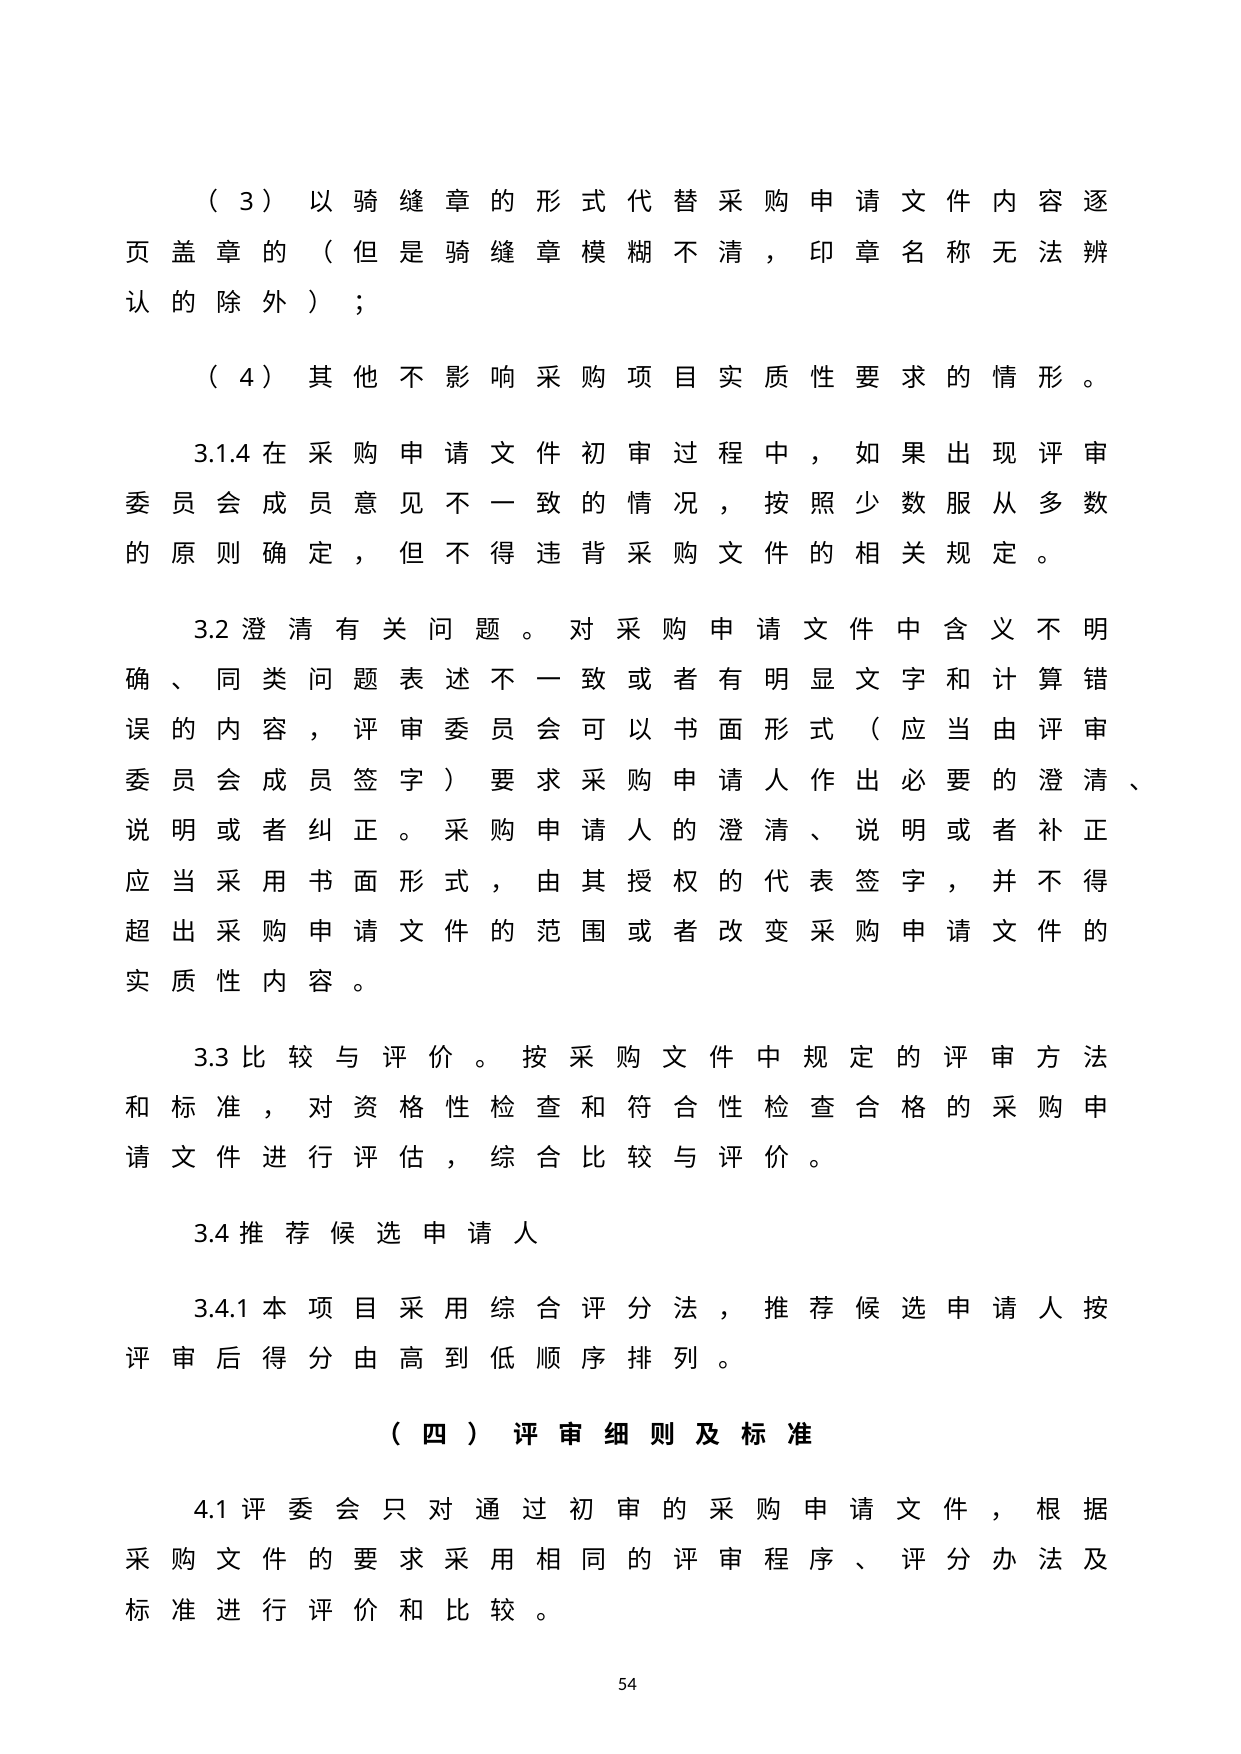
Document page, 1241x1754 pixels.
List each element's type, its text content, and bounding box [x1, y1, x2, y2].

text （4）其他不影响采购项目实质性要求的情形。 [125, 351, 1129, 401]
text 3.3 比较与评价。按采购文件中规定的评审方法和标准，对资格性检查和符合性检查合格的采购申请文件进行评估，综合比较与评价。 [125, 1030, 1129, 1181]
text 3.4 推荐候选申请人 [125, 1206, 1129, 1256]
text 3.2 澄清有关问题。对采购申请文件中含义不明确、同类问题表述不一致或者有明显文字和计算错误的内容，评审委员会可以书面形式（应当由评审委员会成员签字）要求采购申请人作出必要的澄清、说明或者纠正。采购申请人的澄清、说明或者补正应当采用书面形式，由其授权的代表签字，并不得超出采购申请文件的范围或者改变采购申请文件的实质性内容。 [125, 602, 1129, 1005]
text 4.1 评委会只对通过初审的采购申请文件，根据采购文件的要求采用相同的评审程序、评分办法及标准进行评价和比较。 [125, 1483, 1129, 1633]
text 3.1.4在采购申请文件初审过程中，如果出现评审委员会成员意见不一致的情况，按照少数服从多数的原则确定，但不得违背采购文件的相关规定。 [125, 426, 1129, 577]
text 3.4.1本项目采用综合评分法，推荐候选申请人按评审后得分由高到低顺序排列。 [125, 1281, 1129, 1382]
text （四）评审细则及标准 [125, 1407, 1083, 1457]
text （3）以骑缝章的形式代替采购申请文件内容逐页盖章的（但是骑缝章模糊不清，印章名称无法辨认的除外）； [125, 175, 1129, 326]
